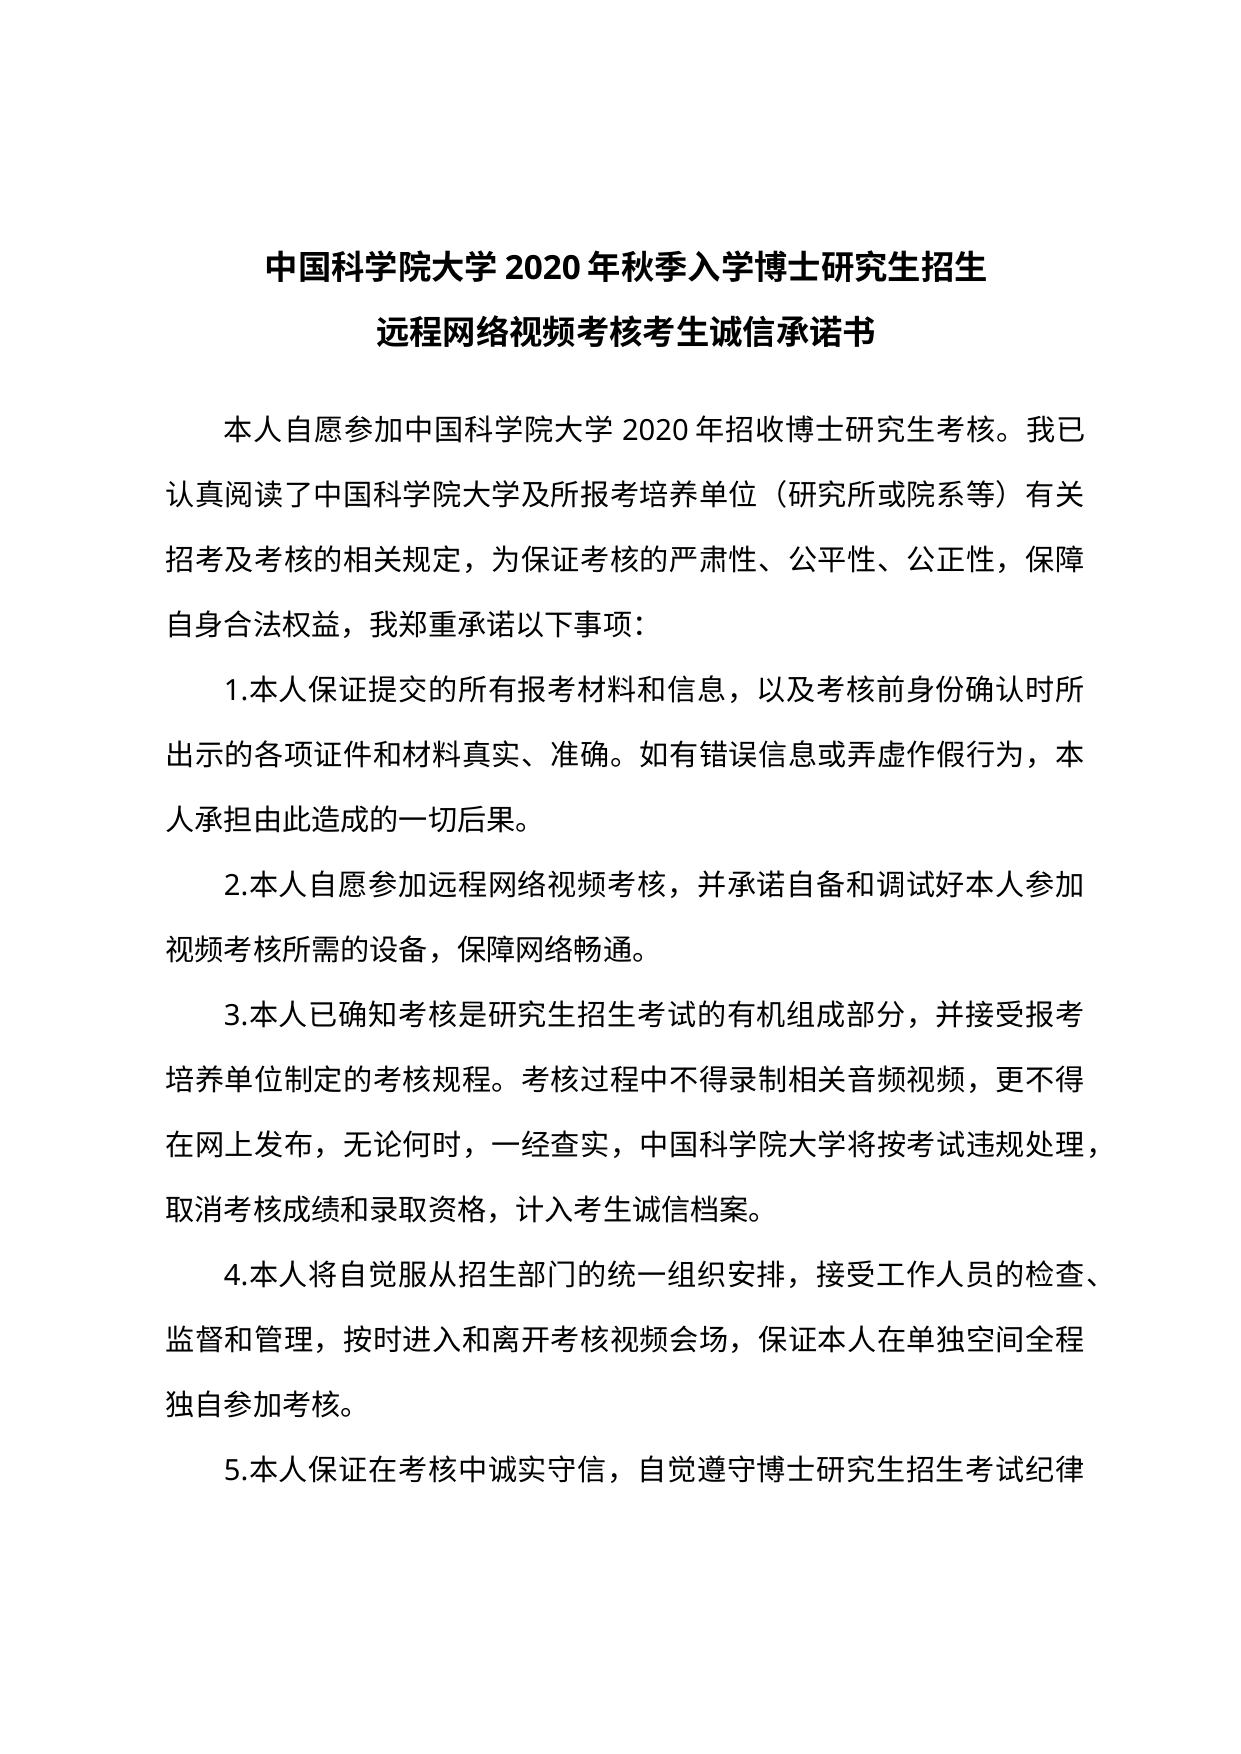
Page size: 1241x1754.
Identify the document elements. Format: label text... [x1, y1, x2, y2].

text 本人自愿参加中国科学院大学2020年招收博士研究生考核。我已认真阅读了中国科学院大学及所报考培养单位（研究所或院系等）有关招考及考核的相关规定，为保证考核的严肃性、公平性、公正性，保障自身合法权益，我郑重承诺以下事项： [165, 395, 1087, 655]
text 2.本人自愿参加远程网络视频考核，并承诺自备和调试好本人参加视频考核所需的设备，保障网络畅通。 [165, 850, 1087, 980]
text 远程网络视频考核考生诚信承诺书 [165, 298, 1087, 363]
text 1.本人保证提交的所有报考材料和信息，以及考核前身份确认时所出示的各项证件和材料真实、准确。如有错误信息或弄虚作假行为，本人承担由此造成的一切后果。 [165, 655, 1087, 850]
text 中国科学院大学2020年秋季入学博士研究生招生 [165, 233, 1087, 298]
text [165, 1435, 1087, 1500]
text 4.本人将自觉服从招生部门的统一组织安排，接受工作人员的检查、监督和管理，按时进入和离开考核视频会场，保证本人在单独空间全程独自参加考核。 [165, 1240, 1087, 1435]
text 3.本人已确知考核是研究生招生考试的有机组成部分，并接受报考培养单位制定的考核规程。考核过程中不得录制相关音频视频，更不得在网上发布，无论何时，一经查实，中国科学院大学将按考试违规处理，取消考核成绩和录取资格，计入考生诚信档案。 [165, 980, 1087, 1240]
